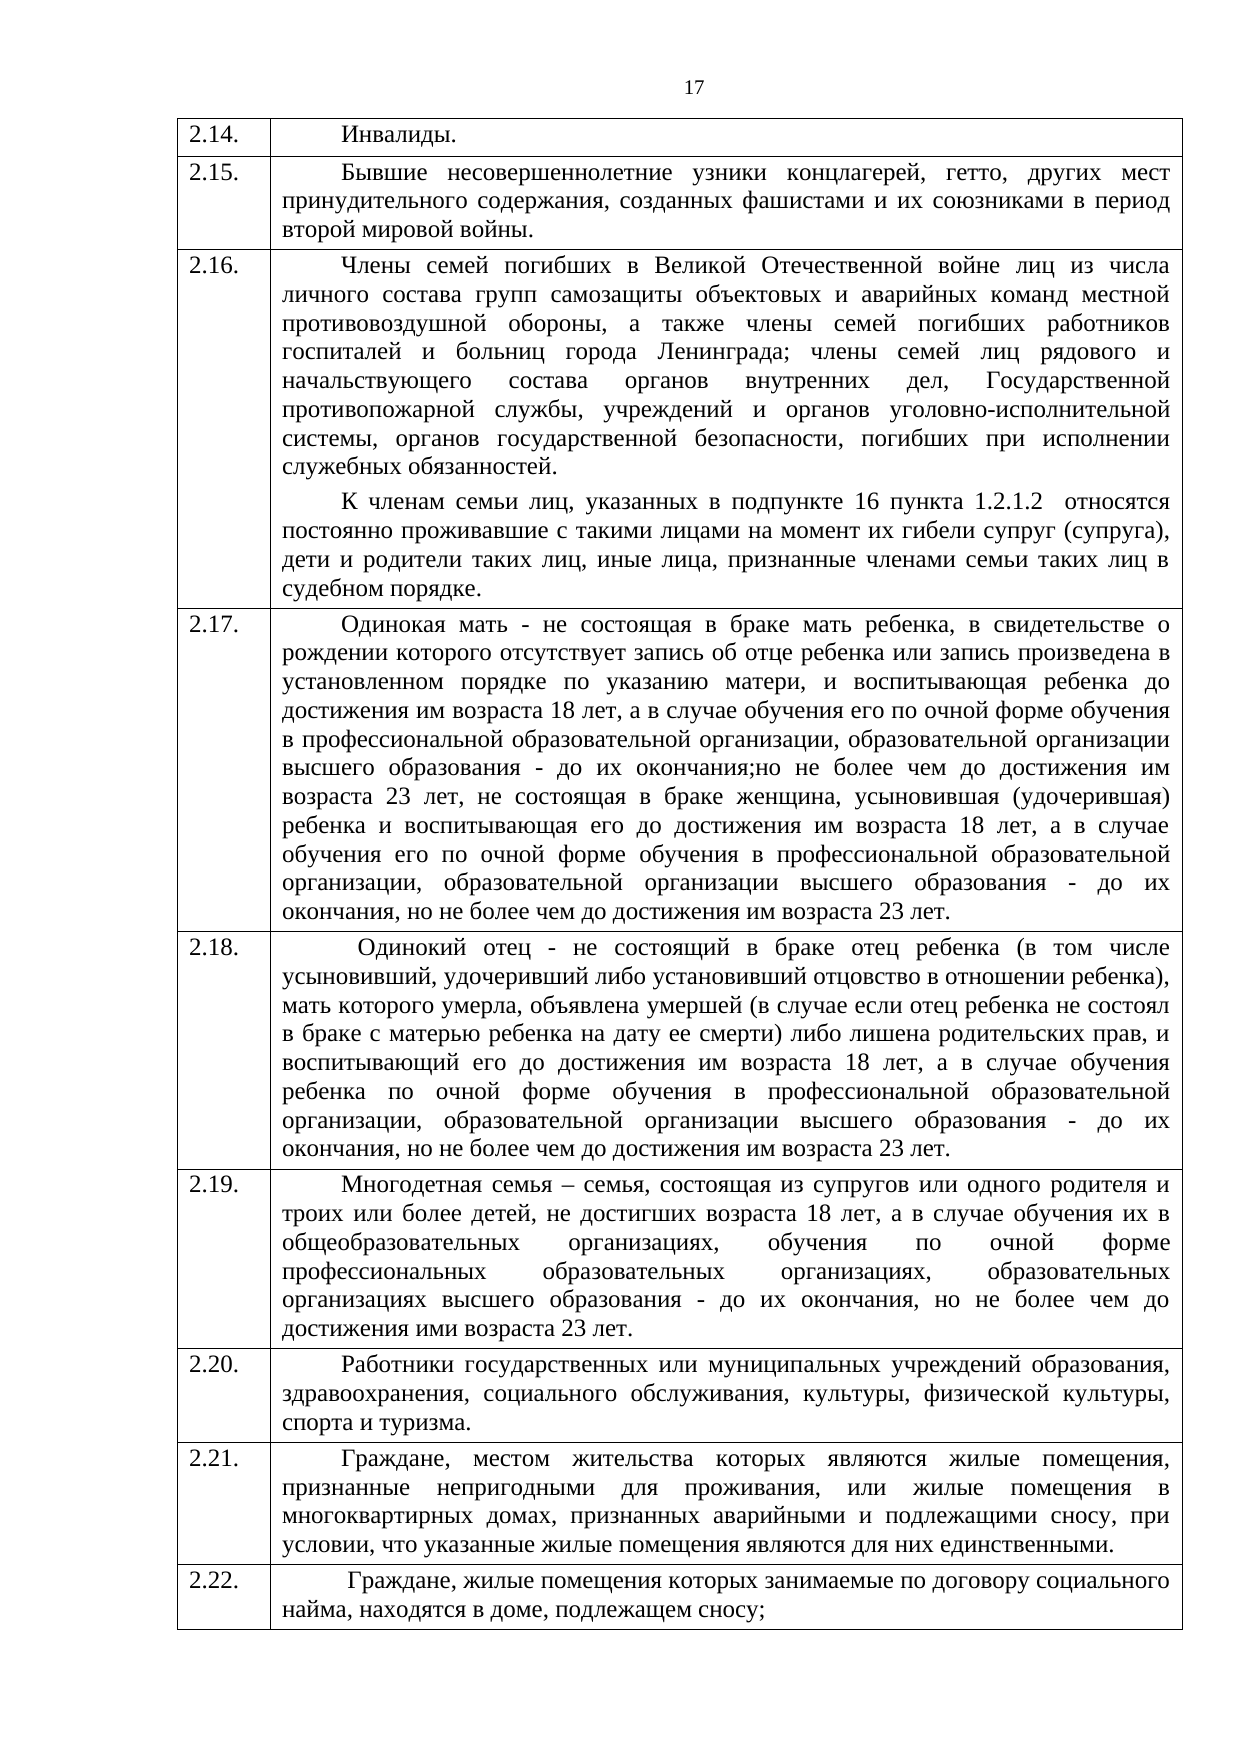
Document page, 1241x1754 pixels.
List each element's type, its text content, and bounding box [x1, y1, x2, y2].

table_cell Бывшие несовершеннолетние узники концлагерей, гетто, других мест принудительного содержания, созданных фашистами и их союзниками в период второй мировой войны. [271, 157, 1182, 249]
table_cell 2.18. [178, 932, 270, 1168]
table_cell 2.19. [178, 1170, 270, 1348]
table_cell 2.21. [178, 1443, 270, 1564]
table_cell Работники государственных или муниципальных учреждений образования, здравоохранения, социального обслуживания, культуры, физической культуры, спорта и туризма. [271, 1349, 1182, 1442]
table_cell Граждане, местом жительства которых являются жилые помещения, признанные непригодными для проживания, или жилые помещения в многоквартирных домах, признанных аварийными и подлежащими сносу, при условии, что указанные жилые помещения являются для них единственными. [271, 1443, 1182, 1564]
table_cell 2.14. [178, 119, 270, 156]
table_cell 2.22. [178, 1565, 270, 1629]
table_cell Многодетная семья – семья, состоящая из супругов или одного родителя и троих или более детей, не достигших возраста 18 лет, а в случае обучения их в общеобразовательных организациях, обучения по очной форме профессиональных образовательных организациях, образовательных организациях высшего образования - до их окончания, но не более чем до достижения ими возраста 23 лет. [271, 1170, 1182, 1348]
table_cell 2.20. [178, 1349, 270, 1442]
table_cell 2.17. [178, 609, 270, 931]
table_cell Одинокая мать - не состоящая в браке мать ребенка, в свидетельстве о рождении которого отсутствует запись об отце ребенка или запись произведена в установленном порядке по указанию матери, и воспитывающая ребенка до достижения им возраста 18 лет, а в случае обучения его по очной форме обучения в профессиональной образовательной организации, образовательной организации высшего образования - до их окончания;но не более чем до достижения им возраста 23 лет, не состоящая в браке женщина, усыновившая (удочерившая) ребенка и воспитывающая его до достижения им возраста 18 лет, а в случае обучения его по очной форме обучения в профессиональной образовательной организации, образовательной организации высшего образования - до их окончания, но не более чем до достижения им возраста 23 лет. [271, 609, 1182, 931]
table_cell Инвалиды. [271, 119, 1182, 156]
table_cell 2.16. [178, 250, 270, 608]
table_cell Одинокий отец - не состоящий в браке отец ребенка (в том числе усыновивший, удочеривший либо установивший отцовство в отношении ребенка), мать которого умерла, объявлена умершей (в случае если отец ребенка не состоял в браке с матерью ребенка на дату ее смерти) либо лишена родительских прав, и воспитывающий его до достижения им возраста 18 лет, а в случае обучения ребенка по очной форме обучения в профессиональной образовательной организации, образовательной организации высшего образования - до их окончания, но не более чем до достижения им возраста 23 лет. [271, 932, 1182, 1168]
table_cell 2.15. [178, 157, 270, 249]
table_cell Члены семей погибших в Великой Отечественной войне лиц из числа личного состава групп самозащиты объектовых и аварийных команд местной противовоздушной обороны, а также члены семей погибших работников госпиталей и больниц города Ленинграда; члены семей лиц рядового и начальствующего состава органов внутренних дел, Государственной противопожарной службы, учреждений и органов уголовно-исполнительной системы, органов государственной безопасности, погибших при исполнении служебных обязанностей. К членам семьи лиц, указанных в подпункте 16 пункта 1.2.1.2 относятся постоянно проживавшие с такими лицами на момент их гибели супруг (супруга), дети и родители таких лиц, иные лица, признанные членами семьи таких лиц в судебном порядке. [271, 250, 1182, 608]
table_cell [271, 1565, 1182, 1629]
